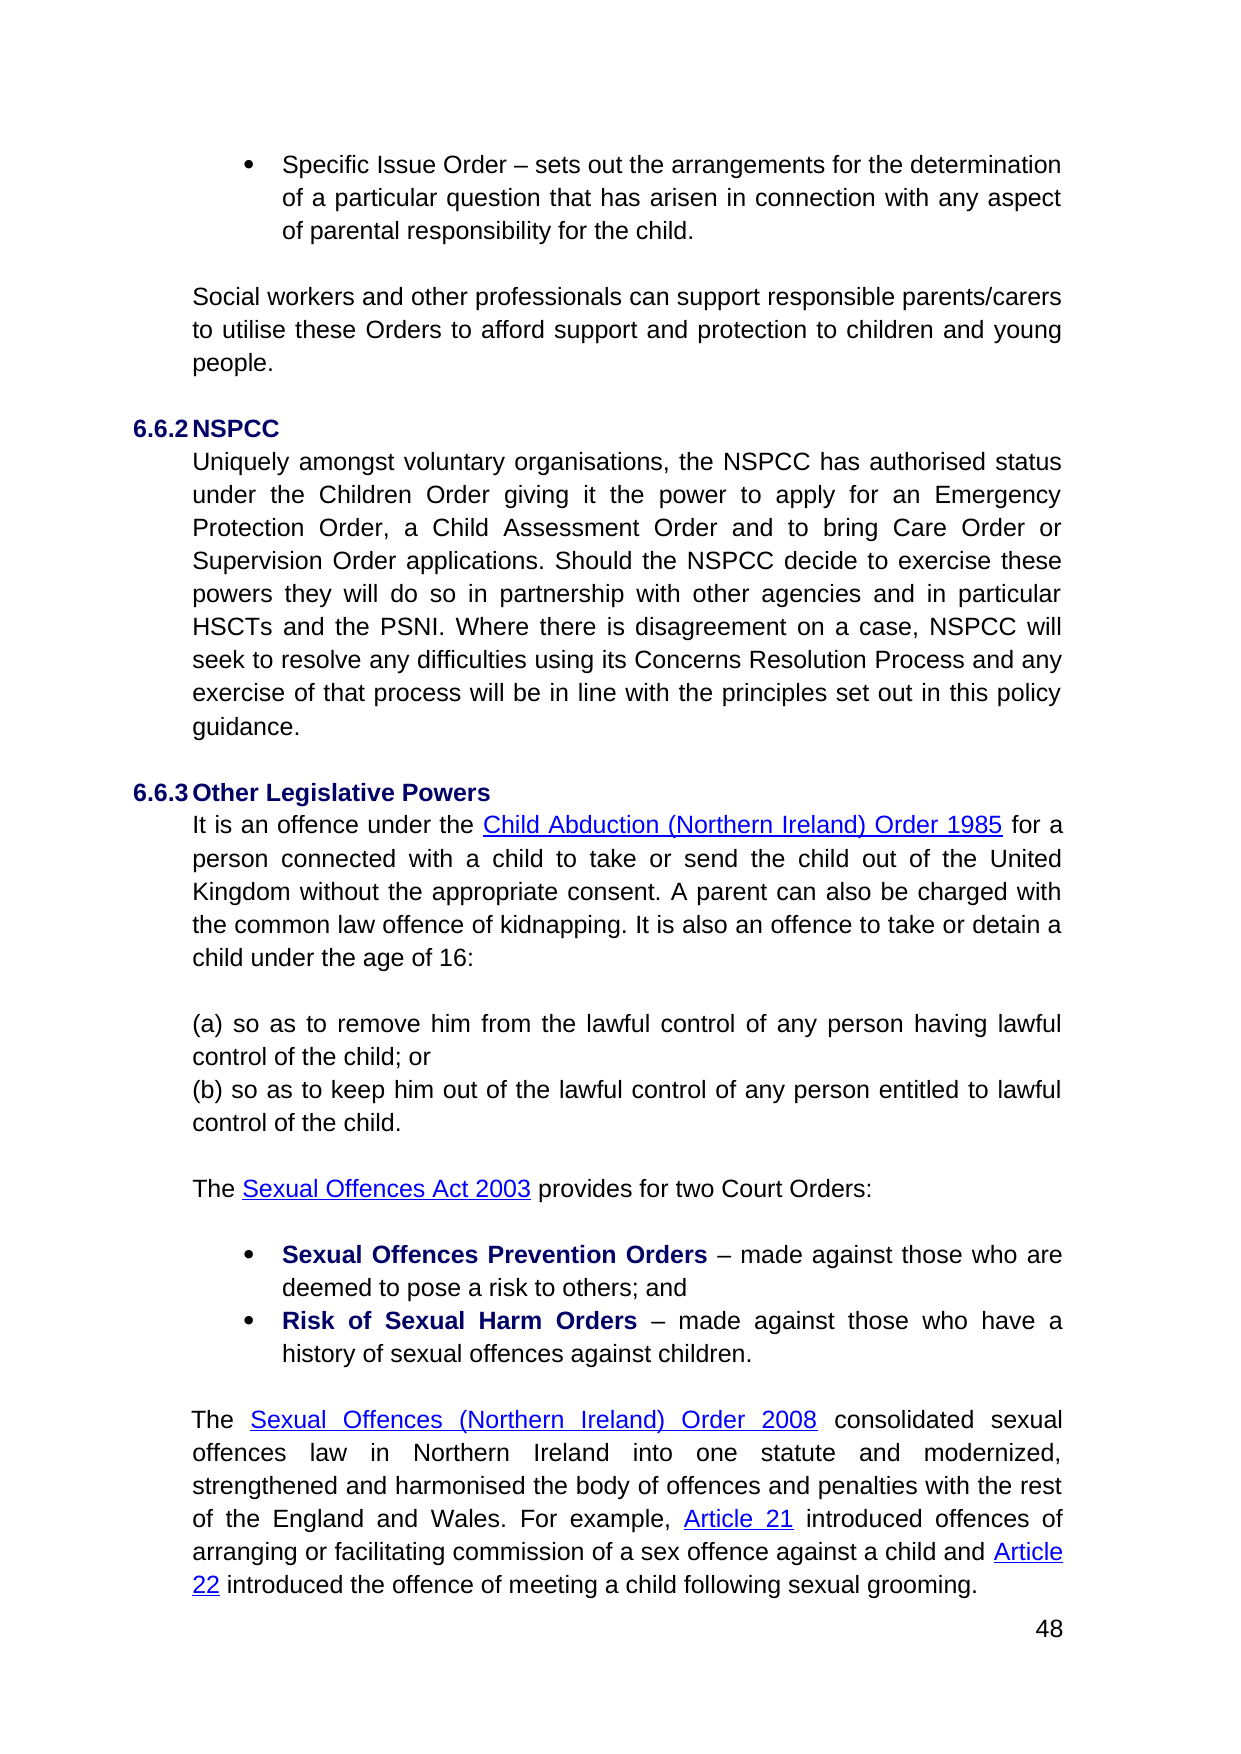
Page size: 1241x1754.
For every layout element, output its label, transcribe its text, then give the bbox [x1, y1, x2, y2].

text Uniquely amongst voluntary organisations, the NSPCC has authorised status under the Children Order giving it the power to apply for an Emergency Protection Order, a Child Assessment Order and to bring Care Order or Supervision Order applications. Should the NSPCC decide to exercise these powers they will do so in partnership with other agencies and in particular HSCTs and the PSNI. Where there is disagreement on a case, NSPCC will seek to resolve any difficulties using its Concerns Resolution Process and any exercise of that process will be in line with the principles set out in this policy guidance. [192, 447, 1063, 740]
text (b) so as to keep him out of the lawful control of any person entitled to lawful control of the child. [192, 1075, 1063, 1136]
list Sexual Offences Prevention Orders – made against those who are deemed to pose a risk to others; and [244, 1240, 1063, 1302]
text (a) so as to remove him from the lawful control of any person having lawful control of the child; or [192, 1009, 1063, 1070]
subtitle 6.6.3 Other Legislative Powers [133, 777, 1063, 806]
text It is an offence under the Child Abduction (Northern Ireland) Order 1985 for a person connected with a child to take or send the child out of the United Kingdom without the appropriate consent. A parent can also be charged with the common law offence of kidnapping. It is also an offence to take or detain a child under the age of 16: [192, 811, 1063, 971]
subtitle 6.6.2 NSPCC [133, 414, 1063, 443]
list Specific Issue Order – sets out the arrangements for the determination of a particular question that has arisen in connection with any aspect of parental responsibility for the child. [244, 150, 1063, 245]
list Risk of Sexual Harm Orders – made against those who have a history of sexual offences against children. [244, 1306, 1063, 1368]
text Social workers and other professionals can support responsible parents/carers to utilise these Orders to afford support and protection to children and young people. [192, 282, 1063, 377]
text The Sexual Offences (Northern Ireland) Order 2008 consolidated sexual offences law in Northern Ireland into one statute and modernized, strengthened and harmonised the body of offences and penalties with the rest of the England and Wales. For example, Article 21 introduced offences of arranging or facilitating commission of a sex offence against a child and Article 22 introduced the offence of meeting a child following sexual grooming. [191, 1405, 1063, 1599]
text The Sexual Offences Act 2003 provides for two Court Orders: [192, 1174, 1063, 1202]
